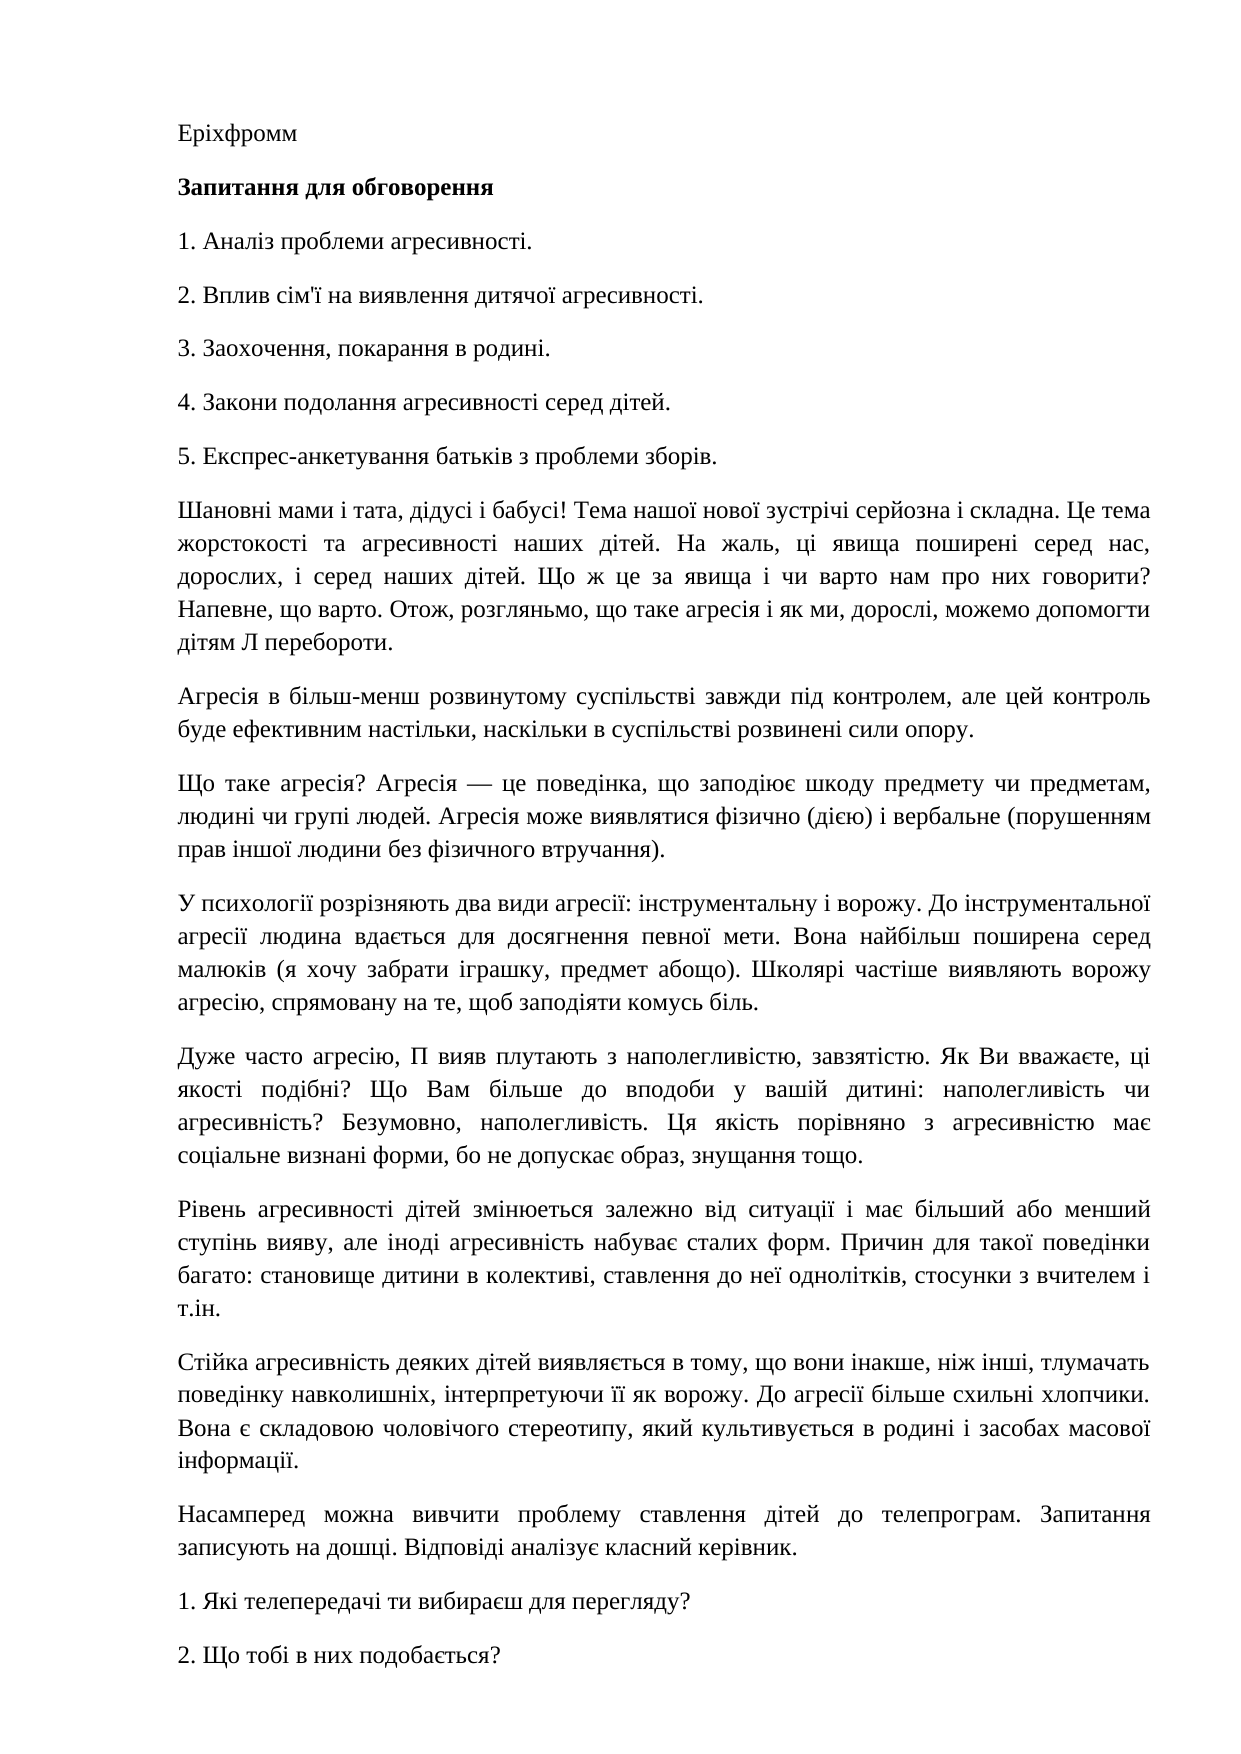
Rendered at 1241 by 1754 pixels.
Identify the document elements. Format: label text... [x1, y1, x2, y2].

text У психології розрізняють два види агресії: інструментальну і ворожу. До інструментальної агресії людина вдається для досягнення певної мети. Вона найбільш поширена серед малюків (я хочу забрати іграшку, предмет абощо). Школярі частіше виявляють ворожу агресію, спрямовану на те, щоб заподіяти комусь біль. [177, 888, 1152, 1016]
text 1. Які телепередачі ти вибираєш для перегляду? [177, 1586, 1152, 1615]
text Насамперед можна вивчити проблему ставлення дітей до телепрограм. Запитання записують на дошці. Відповіді аналізує класний керівник. [177, 1499, 1152, 1561]
text Шановні мами і тата, дідусі і бабусі! Тема нашої нової зустрічі серйозна і складна. Це тема жорстокості та агресивності наших дітей. На жаль, ці явища поширені серед нас, дорослих, і серед наших дітей. Що ж це за явища і чи варто нам про них говорити? Напевне, що варто. Отож, розгляньмо, що таке агресія і як ми, дорослі, можемо допомогти дітям Л перебороти. [177, 495, 1152, 656]
text Стійка агресивність деяких дітей виявляється в тому, що вони інакше, ніж інші, тлумачать поведінку навколишніх, інтерпретуючи її як ворожу. До агресії більше схильні хлопчики. Вона є складовою чоловічого стереотипу, який культивується в родині і засобах масової інформації. [177, 1347, 1152, 1474]
text Дуже часто агресію, П вияв плутають з наполегливістю, завзятістю. Як Ви вважаєте, ці якості подібні? Що Вам більше до вподоби у вашій дитині: наполегливість чи агресивність? Безумовно, наполегливість. Ця якість порівняно з агресивністю має соціальне визнані форми, бо не допускає образ, знущання тощо. [177, 1041, 1152, 1168]
text Рівень агресивності дітей змінюеться залежно від ситуації і має більший або менший ступінь вияву, але іноді агресивність набуває сталих форм. Причин для такої поведінки багато: становище дитини в колективі, ставлення до неї однолітків, стосунки з вчителем і т.ін. [177, 1194, 1152, 1321]
text 2. Що тобі в них подобається? [177, 1640, 1152, 1669]
text 5. Експрес-анкетування батьків з проблеми зборів. [177, 441, 1152, 470]
text Агресія в більш-менш розвинутому суспільстві завжди під контролем, але цей контроль буде ефективним настільки, наскільки в суспільстві розвинені сили опору. [177, 681, 1152, 743]
text Еріхфромм [177, 118, 1152, 147]
text Запитання для обговорення [177, 172, 1152, 201]
text 1. Аналіз проблеми агресивності. [177, 226, 1152, 254]
text 4. Закони подолання агресивності серед дітей. [177, 387, 1152, 416]
text 2. Вплив сім'ї на виявлення дитячої агресивності. [177, 280, 1152, 308]
text Що таке агресія? Агресія — це поведінка, що заподіює шкоду предмету чи предметам, людині чи групі людей. Агресія може виявлятися фізично (дією) і вербальне (порушенням прав іншої людини без фізичного втручання). [177, 768, 1152, 863]
text 3. Заохочення, покарання в родині. [177, 333, 1152, 362]
